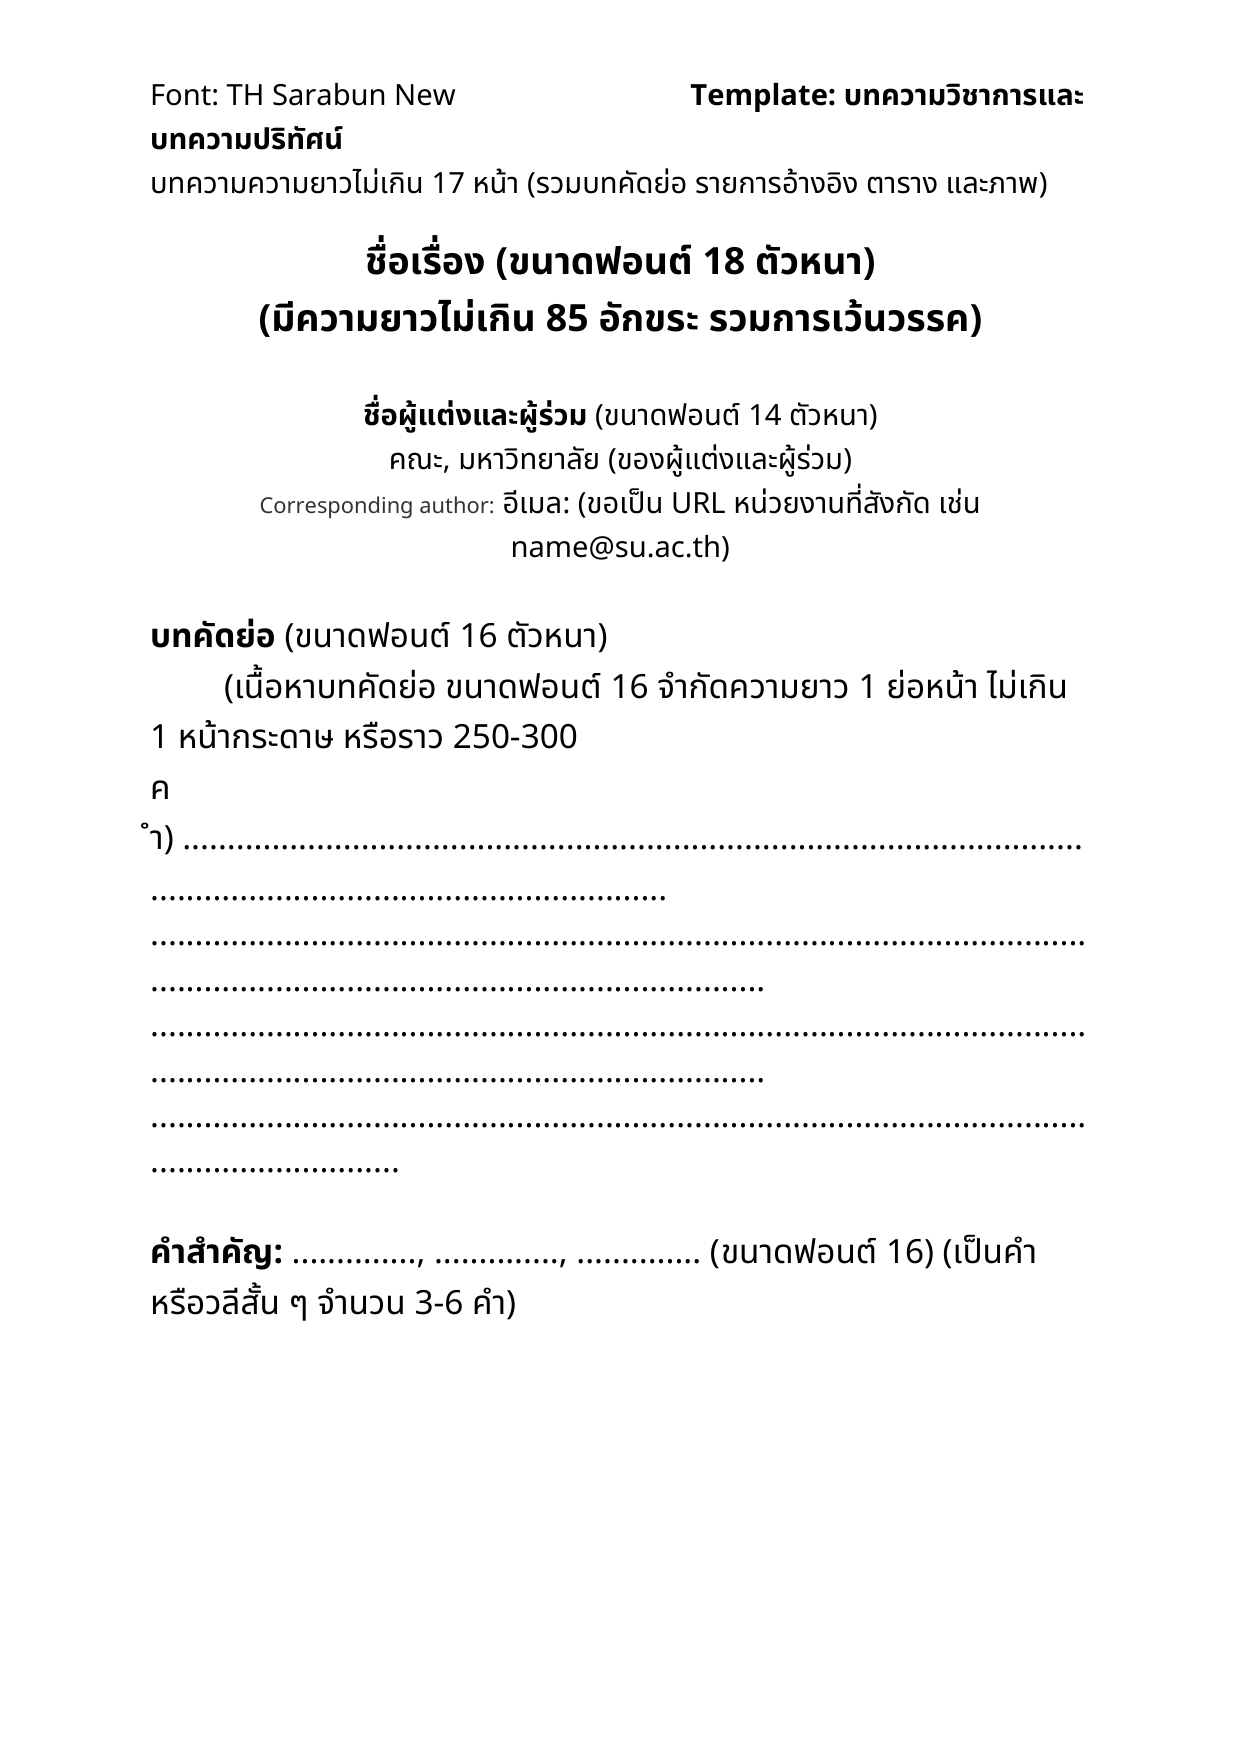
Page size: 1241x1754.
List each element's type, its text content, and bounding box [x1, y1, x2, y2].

text คำสำคัญ: .............., .............., .............. (ขนาดฟอนต์ 16) (เป็นคำหรือวลีสั้น ๆ จำนวน 3-6 คำ) [150, 1228, 1090, 1329]
text .............................................................................................................................................................................. [150, 910, 1090, 1001]
text บทคัดย่อ (ขนาดฟอนต์ 16 ตัวหนา) [150, 612, 1090, 662]
text คณะ, มหาวิทยาลัย (ของผู้แต่งและผู้ร่วม) [150, 438, 1090, 482]
text ..................................................................................................................................... [150, 1092, 1090, 1183]
text (เนื้อหาบทคัดย่อ ขนาดฟอนต์ 16 จำกัดความยาว 1 ย่อหน้า ไม่เกิน 1 หน้ากระดาษ หรือราว 250-300 คำ) ............................................................................................................................................................... [150, 662, 1090, 910]
text ชื่อเรื่อง (ขนาดฟอนต์ 18 ตัวหนา) (มีความยาวไม่เกิน 85 อักขระ รวมการเว้นวรรค) [150, 234, 1090, 348]
text Corresponding author: อีเมล: (ขอเป็น URL หน่วยงานที่สังกัด เช่น name@su.ac.th) [150, 482, 1090, 566]
text ชื่อผู้แต่งและผู้ร่วม (ขนาดฟอนต์ 14 ตัวหนา) [150, 394, 1090, 438]
text .............................................................................................................................................................................. [150, 1001, 1090, 1092]
